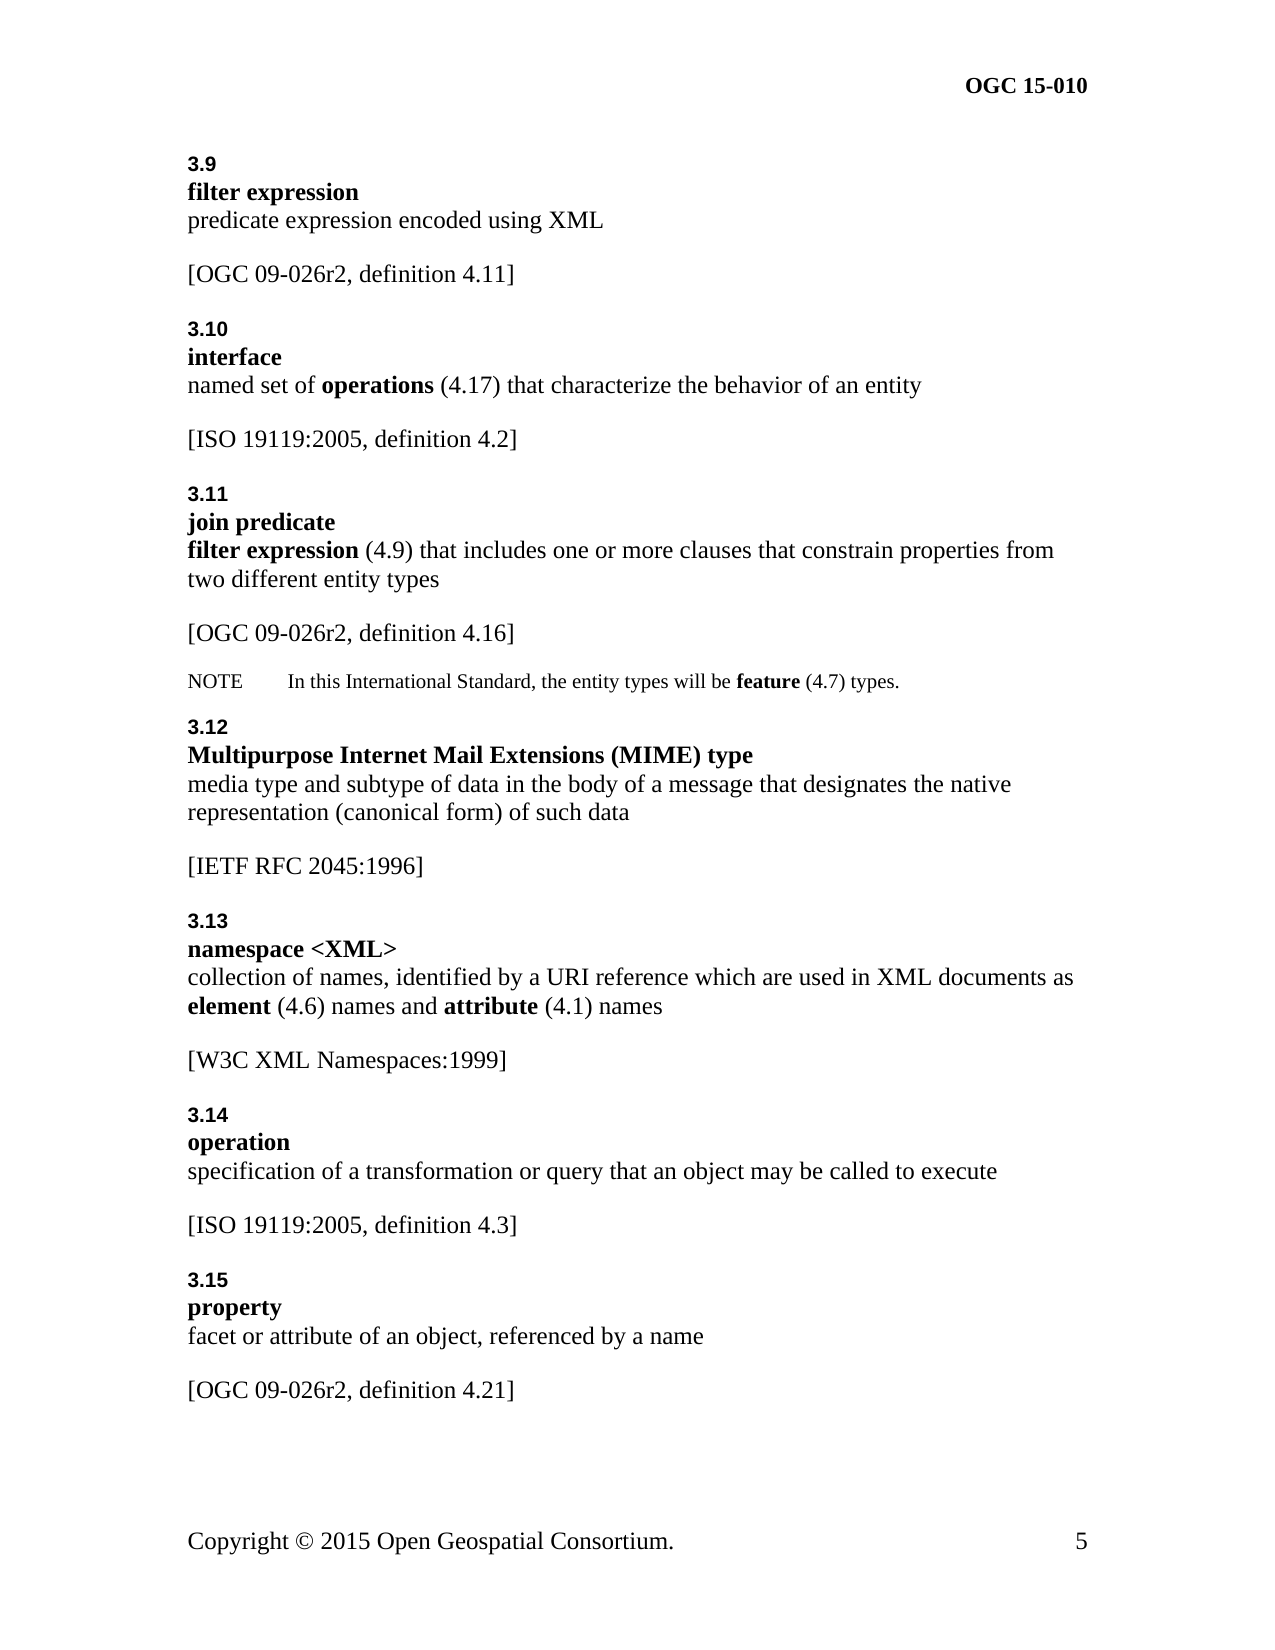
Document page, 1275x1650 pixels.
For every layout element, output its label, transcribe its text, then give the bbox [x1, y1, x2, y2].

text media type and subtype of data in the body of a message that designates the native representation (canonical form) of such data [187, 769, 1087, 826]
text [ISO 19119:2005, definition 4.3] [187, 1210, 1087, 1239]
text [OGC 09-026r2, definition 4.11] [187, 259, 1087, 288]
text operation [187, 1127, 1087, 1156]
text filter expression [187, 177, 1087, 205]
text [W3C XML Namespaces:1999] [187, 1045, 1087, 1074]
text facet or attribute of an object, referenced by a name [187, 1321, 1087, 1350]
text [OGC 09-026r2, definition 4.21] [187, 1375, 1087, 1404]
text property [187, 1292, 1087, 1321]
text collection of names, identified by a URI reference which are used in XML documents as element (4.6) names and attribute (4.1) names [187, 962, 1087, 1020]
text [ISO 19119:2005, definition 4.2] [187, 424, 1087, 453]
text join predicate [187, 507, 1087, 535]
text NOTE In this International Standard, the entity types will be feature (4.7) types. [187, 672, 1087, 692]
text Multipurpose Internet Mail Extensions (MIME) type [187, 740, 1087, 769]
text interface [187, 342, 1087, 370]
text filter expression (4.9) that includes one or more clauses that constrain properties from two different entity types [187, 535, 1087, 593]
text specification of a transformation or query that an object may be called to execute [187, 1156, 1087, 1185]
text predicate expression encoded using XML [187, 205, 1087, 234]
text namespace <XML> [187, 934, 1087, 962]
text [OGC 09-026r2, definition 4.16] [187, 618, 1087, 647]
text named set of operations (4.17) that characterize the of an entity [187, 370, 1087, 399]
text [IETF RFC 2045:1996] [187, 851, 1087, 880]
